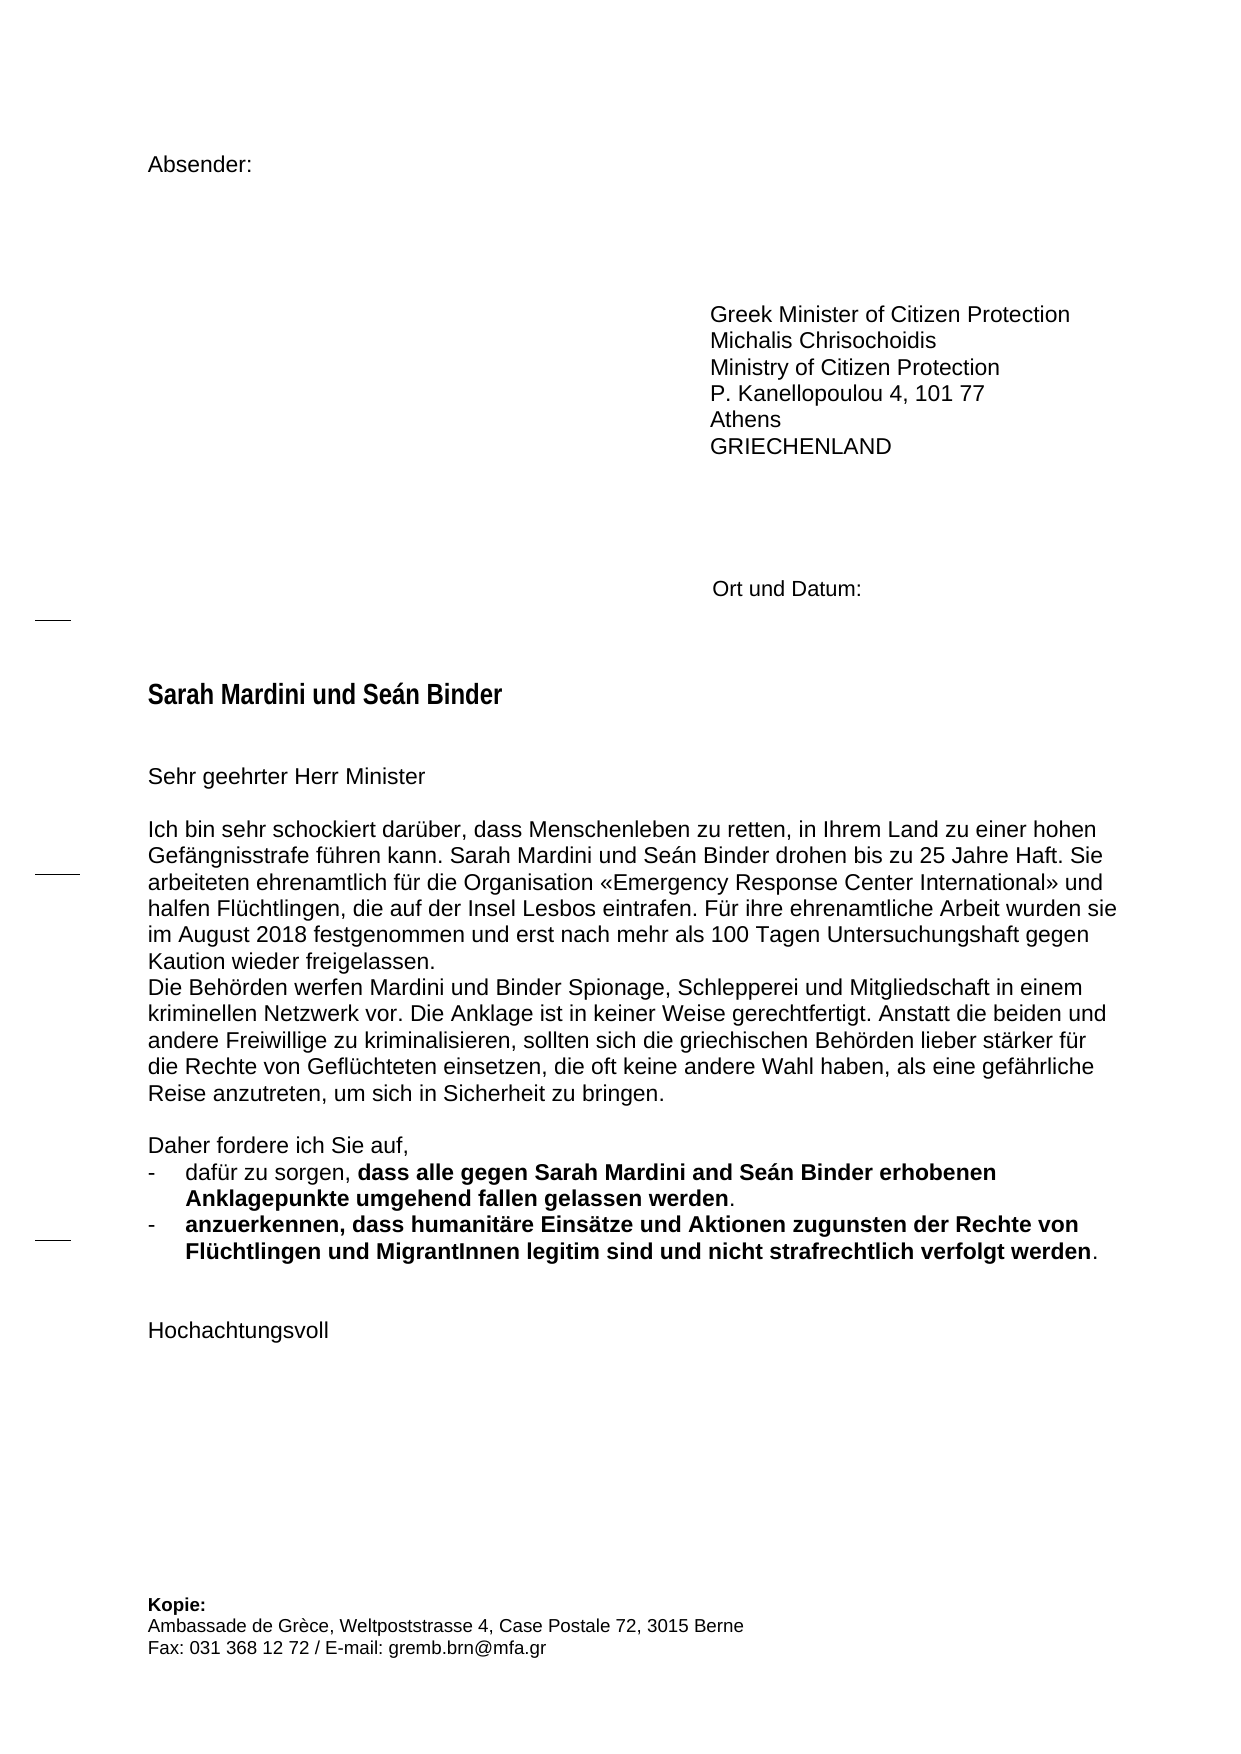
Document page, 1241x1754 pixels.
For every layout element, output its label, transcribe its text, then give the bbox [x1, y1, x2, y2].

text Ort und Datum: [148, 576, 1122, 601]
text Hochachtungsvoll [148, 1317, 1122, 1343]
text Ich bin sehr schockiert darüber, dass Menschenleben zu retten, in Ihrem Land zu einer hohen Gefängnisstrafe führen kann. Sarah Mardini und Seán Binder drohen bis zu 25 Jahre Haft. Sie arbeiteten ehrenamtlich für die Organisation «Emergency Response Center International» und halfen Flüchtlingen, die auf der Insel Lesbos eintrafen. Für ihre ehrenamtliche Arbeit wurden sie im August 2018 festgenommen und erst nach mehr als 100 Tagen Untersuchungshaft gegen Kaution wieder freigelassen. [148, 816, 1122, 974]
text Sehr geehrter Herr Minister [148, 763, 1122, 789]
text Die Behörden werfen Mardini und Binder Spionage, Schlepperei und Mitgliedschaft in einem kriminellen Netzwerk vor. Die Anklage ist in keiner Weise gerechtfertigt. Anstatt die beiden und andere Freiwillige zu kriminalisieren, sollten sich die griechischen Behörden lieber stärker für die Rechte von Geflüchteten einsetzen, die oft keine andere Wahl haben, als eine gefährliche Reise anzutreten, um sich in Sicherheit zu bringen. [148, 974, 1122, 1106]
list anzuerkennen, dass humanitäre Einsätze und Aktionen zugunsten der Rechte von Flüchtlingen und MigrantInnen legitim sind und nicht strafrechtlich verfolgt werden. [148, 1211, 1122, 1264]
text Daher fordere ich Sie auf, [148, 1132, 1122, 1158]
list dafür zu sorgen, dass alle gegen Sarah Mardini and Seán Binder erhobenen Anklagepunkte umgehend fallen gelassen werden. [148, 1158, 1122, 1211]
text Sarah Mardini und Seán Binder [148, 677, 1122, 711]
